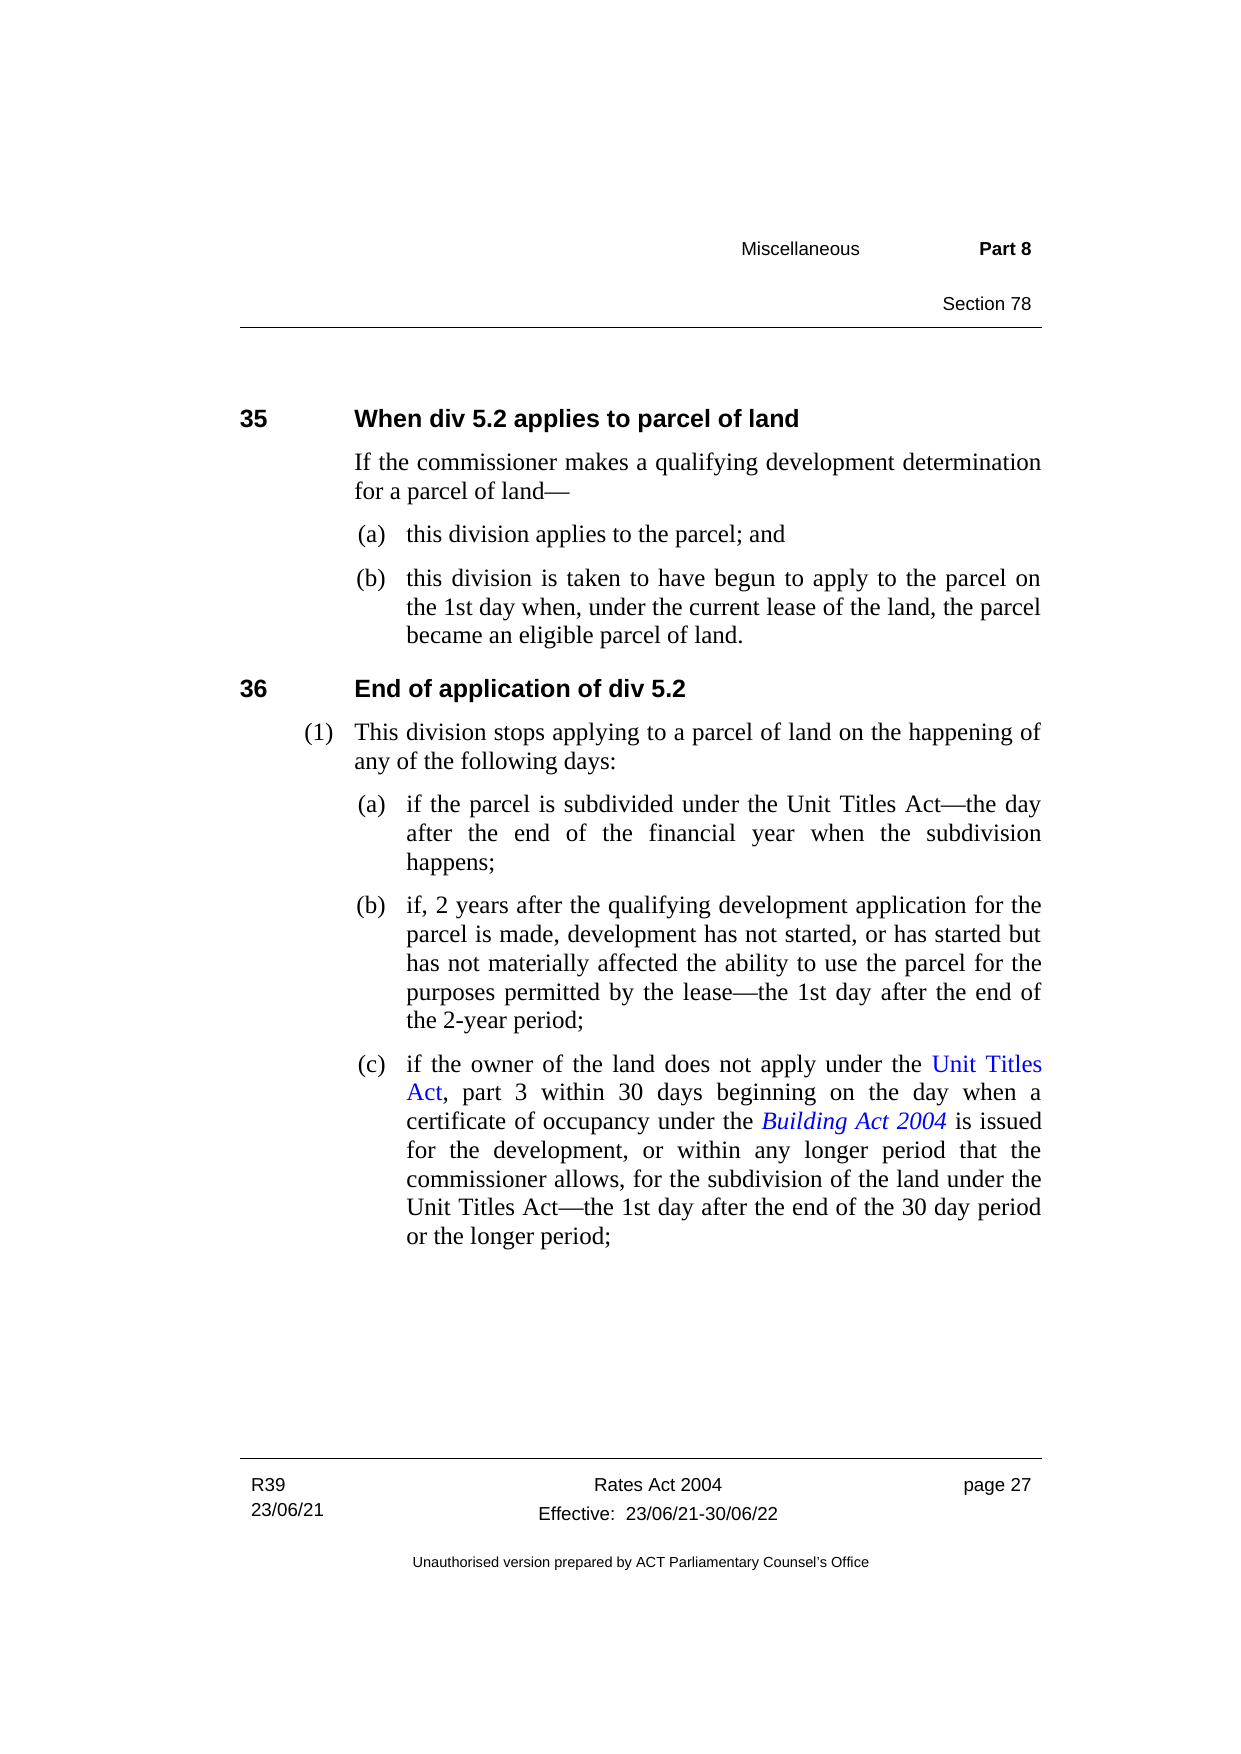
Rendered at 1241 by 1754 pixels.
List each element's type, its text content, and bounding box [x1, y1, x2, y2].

text (1) This division stops applying to a parcel of land on the happening of any of the following days: [239, 717, 1042, 775]
text If the commissioner makes a qualifying development determination for a parcel of land— [354, 447, 1042, 505]
text 36 End of application of div 5.2 [239, 674, 1042, 703]
text (a) this division applies to the parcel; and [239, 519, 1042, 548]
text (c) if the owner of the land does not apply under the Unit Titles Act, part 3 within 30 days beginning on the day when a certificate of occupancy under the Building Act 2004 is issued for the development, or within any longer period that the commissioner allows, for the subdivision of the land under the Unit Titles Act—the 1st day after the end of the 30 day period or the longer period; [239, 1049, 1042, 1250]
text 35 When div 5.2 applies to parcel of land [239, 404, 1042, 433]
text (a) if the parcel is subdivided under the Unit Titles Act—the day after the end of the financial year when the subdivision happens; [239, 789, 1042, 876]
text (b) this division is taken to have begun to apply to the parcel on the 1st day when, under the current lease of the land, the parcel became an eligible parcel of land. [239, 563, 1042, 649]
text (b) if, 2 years after the qualifying development application for the parcel is made, development has not started, or has started but has not materially affected the ability to use the parcel for the purposes permitted by the lease—the 1st day after the end of the 2-year period; [239, 890, 1042, 1034]
